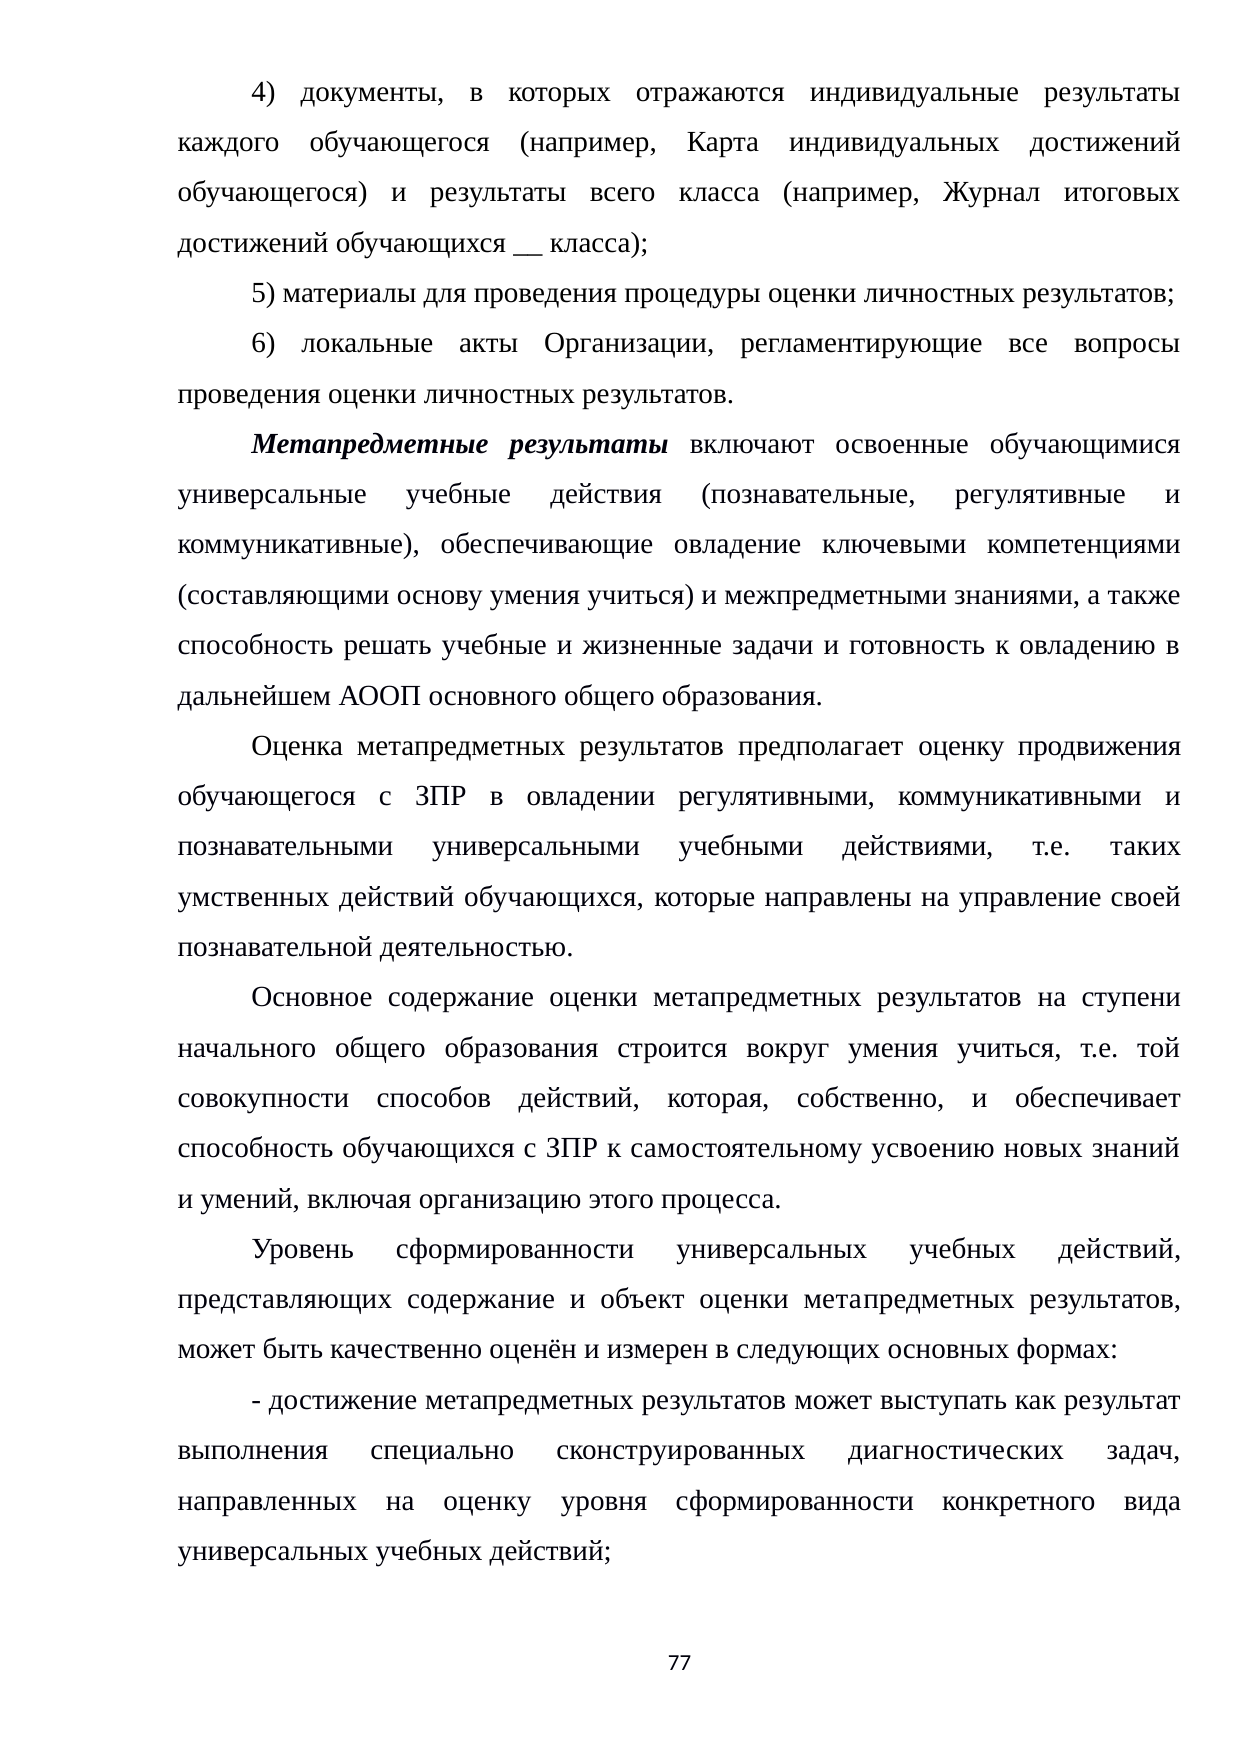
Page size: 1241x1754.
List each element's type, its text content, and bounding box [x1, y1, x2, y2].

text 6) локальные акты Организации, регламентирующие все вопросы проведения оценки личностных результатов. [177, 325, 1181, 409]
text Основное содержание оценки метапредметных результатов на ступени начального общего образования строится вокруг умения учиться, т.е. той совокупности способов действий, которая, собственно, и обеспечивает способность обучающихся с ЗПР к самостоятельному усвоению новых знаний и умений, включая организацию этого процесса. [177, 979, 1181, 1214]
text Оценка метапредметных результатов предполагает оценку продвижения обучающегося с ЗПР в овладении регулятивными, коммуникативными и познавательными универсальными учебными действиями, т.е. таких умственных действий обучающихся, которые направлены на управление своей познавательной деятельностью. [177, 728, 1181, 963]
text Уровень сформированности универсальных учебных действий, представляющих содержание и объект оценки метапредметных результатов, может быть качественно оценён и измерен в следующих основных формах: [177, 1231, 1181, 1365]
text - достижение метапредметных результатов может выступать как результат выполнения специально сконструированных диагностических задач, направленных на оценку уровня сформированности конкретного вида универсальных учебных действий; [177, 1382, 1181, 1566]
text 4) документы, в которых отражаются индивидуальные результаты каждого обучающегося (например, Карта индивидуальных достижений обучающегося) и результаты всего класса (например, Журнал итоговых достижений обучающихся __ класса); [177, 74, 1181, 258]
text 5) материалы для проведения процедуры оценки личностных результатов; [177, 275, 1181, 309]
text Метапредметные результаты включают освоенные обучающимися универсальные учебные действия (познавательные, регулятивные и коммуникативные), обеспечивающие овладение ключевыми компетенциями (составляющими основу умения учиться) и межпредметными знаниями, а также способность решать учебные и жизненные задачи и готовность к овладению в дальнейшем АООП основного общего образования. [177, 426, 1181, 711]
